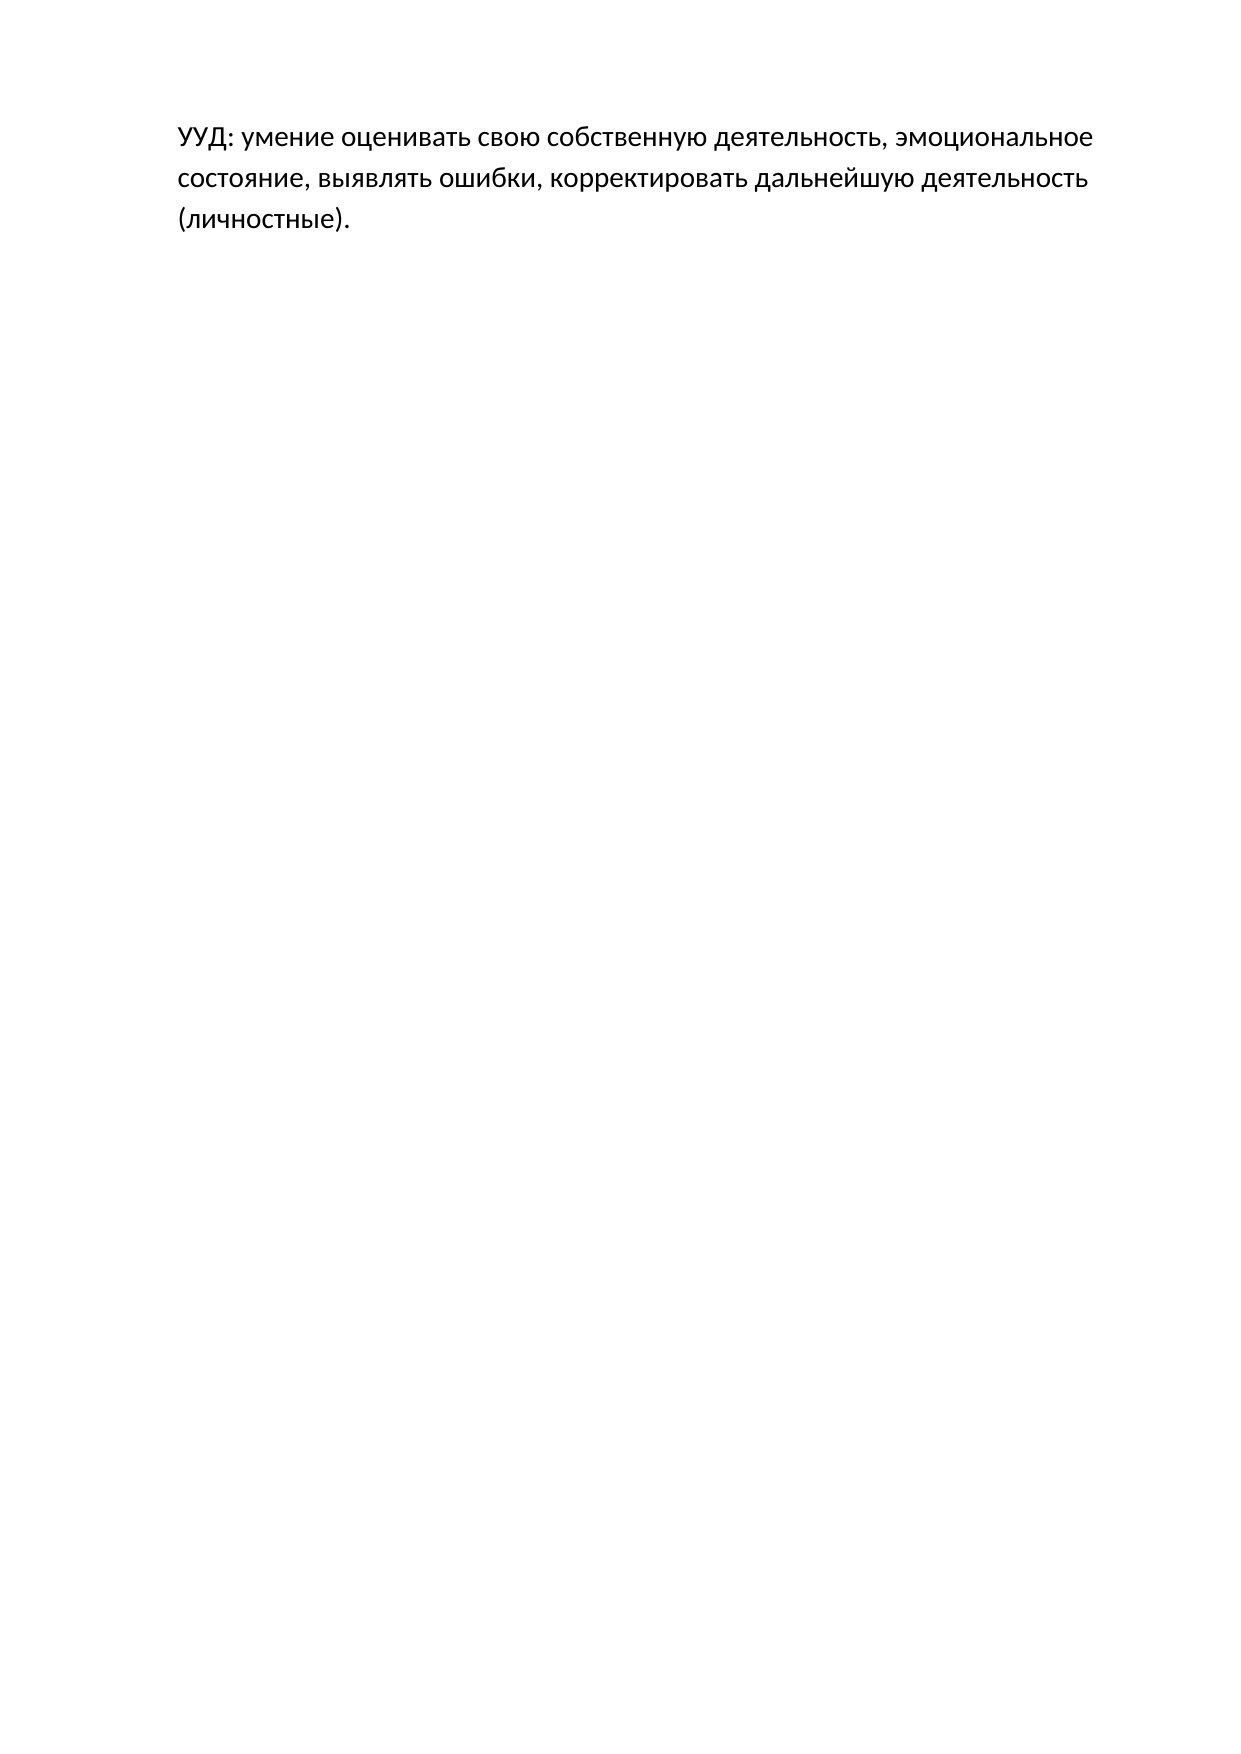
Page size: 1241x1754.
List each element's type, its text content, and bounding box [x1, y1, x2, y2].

text УУД: умение оценивать свою собственную деятельность, эмоциональное состояние, выявлять ошибки, корректировать дальнейшую деятельность (личностные). [177, 118, 1152, 236]
